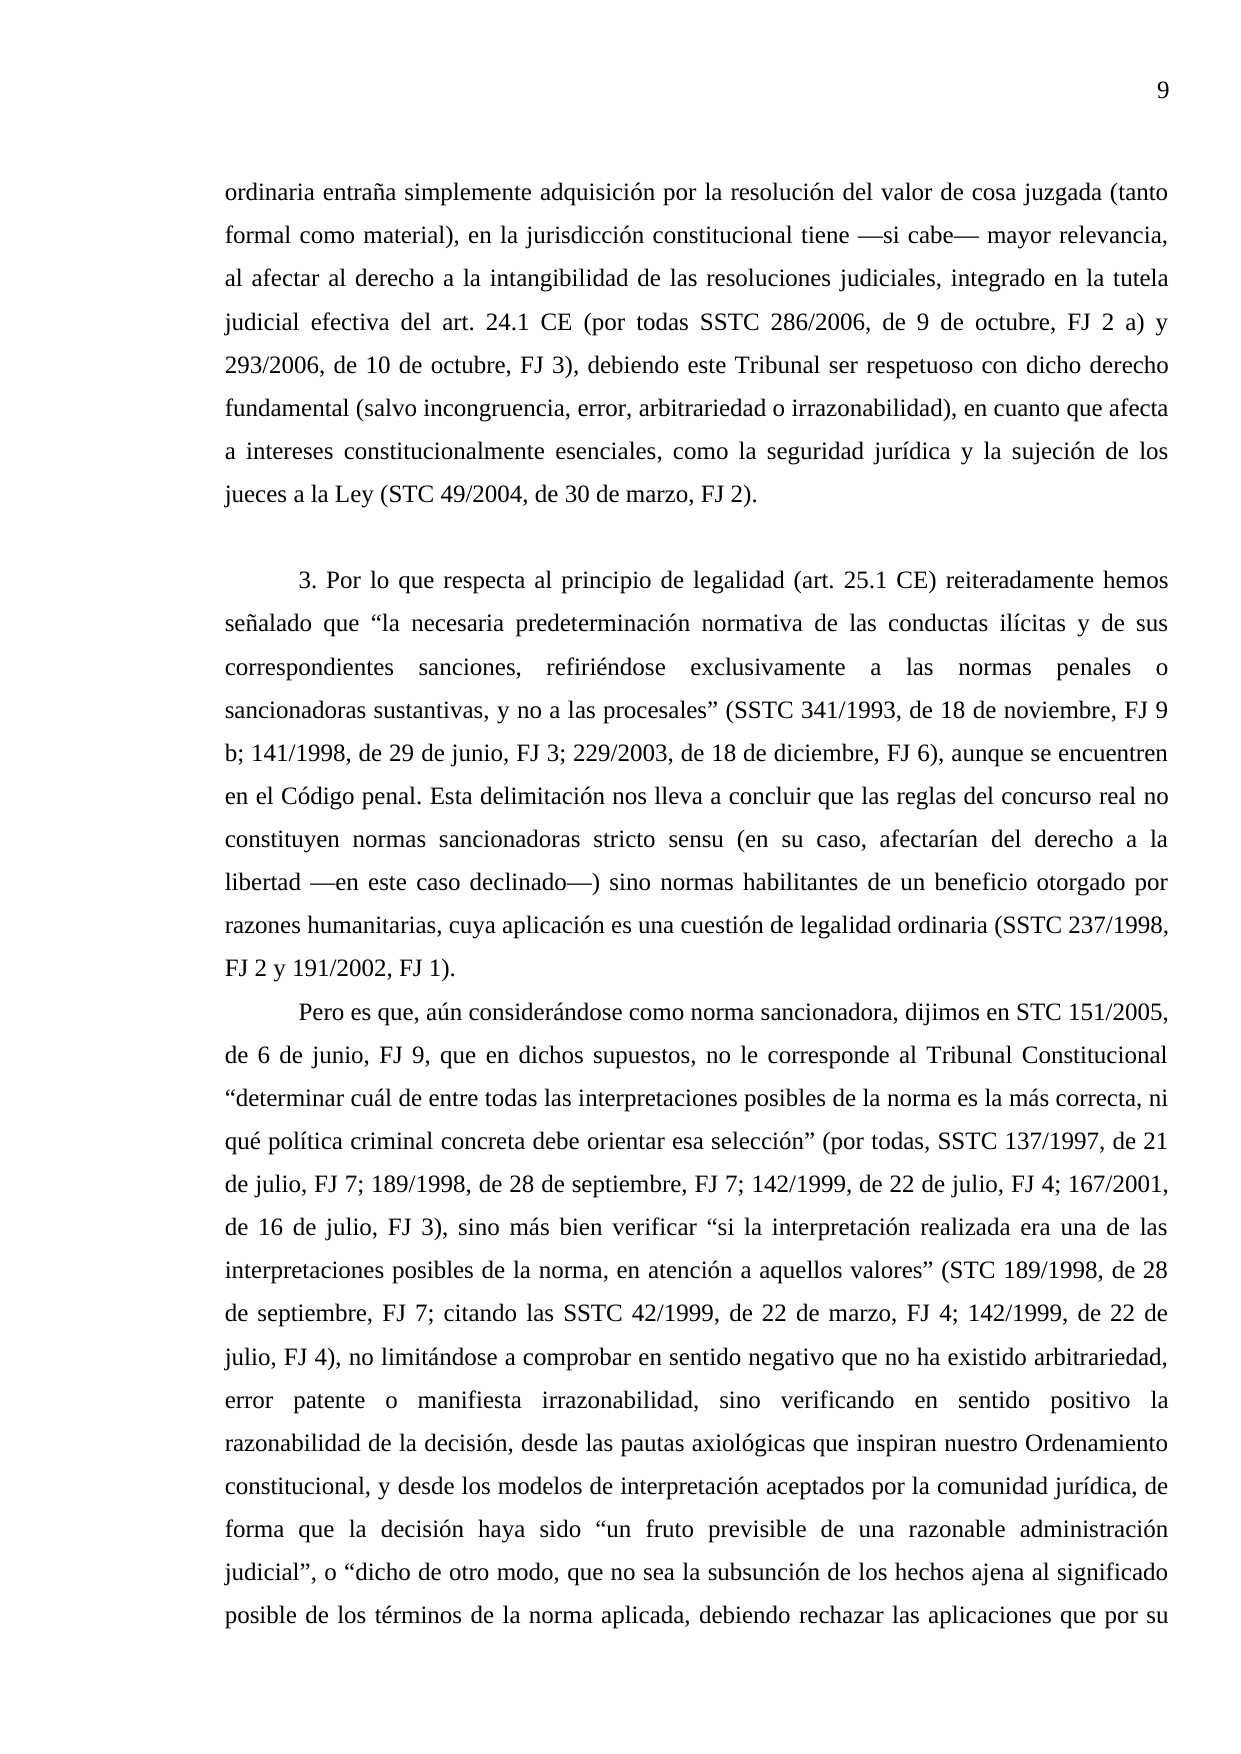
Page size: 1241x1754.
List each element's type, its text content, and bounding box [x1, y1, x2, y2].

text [224, 997, 1169, 1629]
text 3. Por lo que respecta al principio de legalidad (art. 25.1 CE) reiteradamente hemos señalado que “la necesaria predeterminación normativa de las conductas ilícitas y de sus correspondientes sanciones, refiriéndose exclusivamente a las normas penales o sancionadoras sustantivas, y no a las procesales” (SSTC 341/1993, de 18 de noviembre, FJ 9 b; 141/1998, de 29 de junio, FJ 3; 229/2003, de 18 de diciembre, FJ 6), aunque se encuentren en el Código penal. Esta delimitación nos lleva a concluir que las reglas del concurso real no constituyen normas sancionadoras stricto sensu (en su caso, afectarían del derecho a la libertad —en este caso declinado—) sino normas habilitantes de un beneficio otorgado por razones humanitarias, cuya aplicación es una cuestión de legalidad ordinaria (SSTC 237/1998, FJ 2 y 191/2002, FJ 1). [224, 565, 1169, 982]
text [224, 177, 1169, 508]
